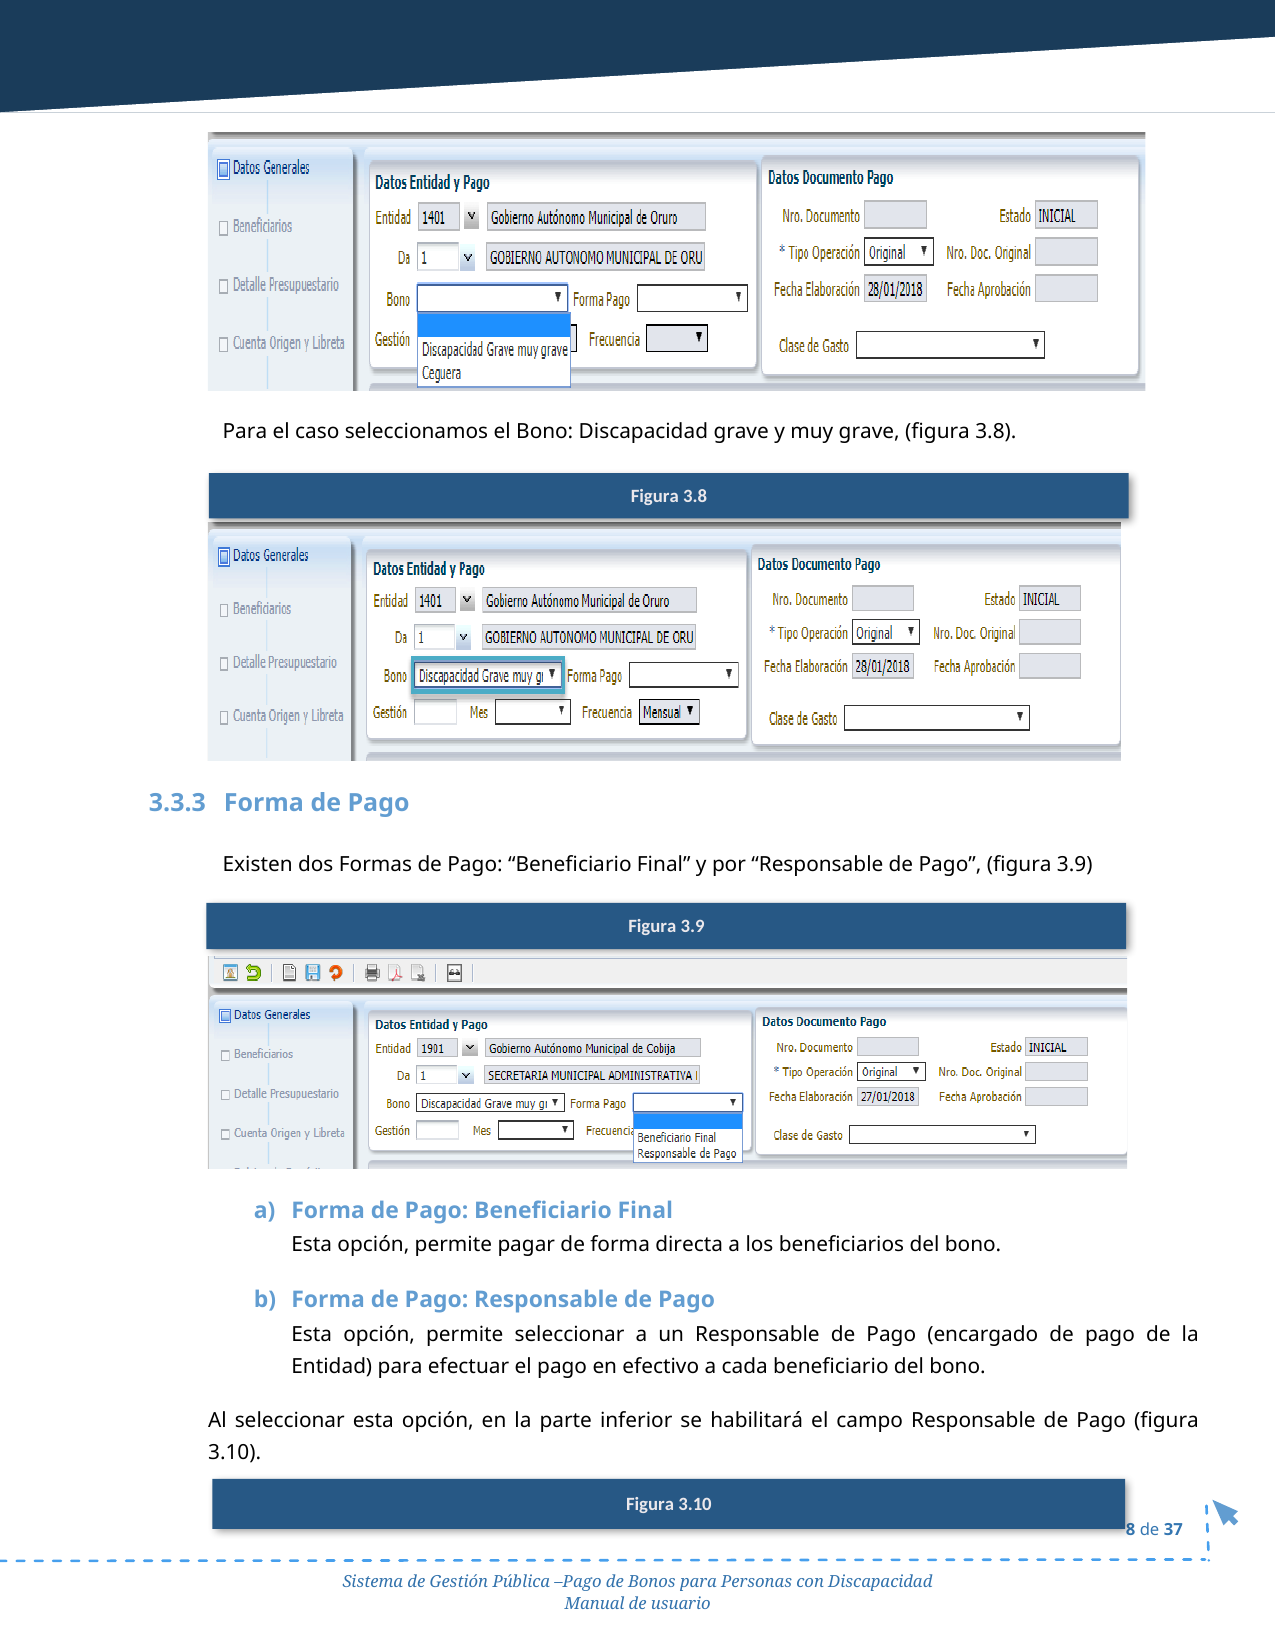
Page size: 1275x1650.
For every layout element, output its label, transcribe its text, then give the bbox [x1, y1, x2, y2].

subtitle Forma de Pago: Beneficiario Final [254, 1193, 1200, 1225]
text Al seleccionar esta opción, en la parte inferior se habilitará el campo Responsable de Pago (figura 3.10). [208, 1405, 1200, 1466]
text Para el caso seleccionamos el Bono: Discapacidad grave y muy grave, (figura 3.8). [222, 416, 1200, 444]
picture [207, 132, 1146, 391]
text Existen dos Formas de Pago: “Beneficiario Final” y por “Responsable de Pago”, (figura 3.9) [222, 849, 1200, 878]
subtitle Forma de Pago [149, 785, 1200, 819]
subtitle Forma de Pago: Responsable de Pago [254, 1283, 1200, 1314]
text Esta opción, permite seleccionar a un Responsable de Pago (encargado de pago de la Entidad) para efectuar el pago en efectivo a cada beneficiario del bono. [291, 1319, 1200, 1380]
text Esta opción, permite pagar de forma directa a los beneficiarios del bono. [291, 1229, 1200, 1258]
picture [207, 956, 1128, 1169]
picture [207, 522, 1121, 761]
